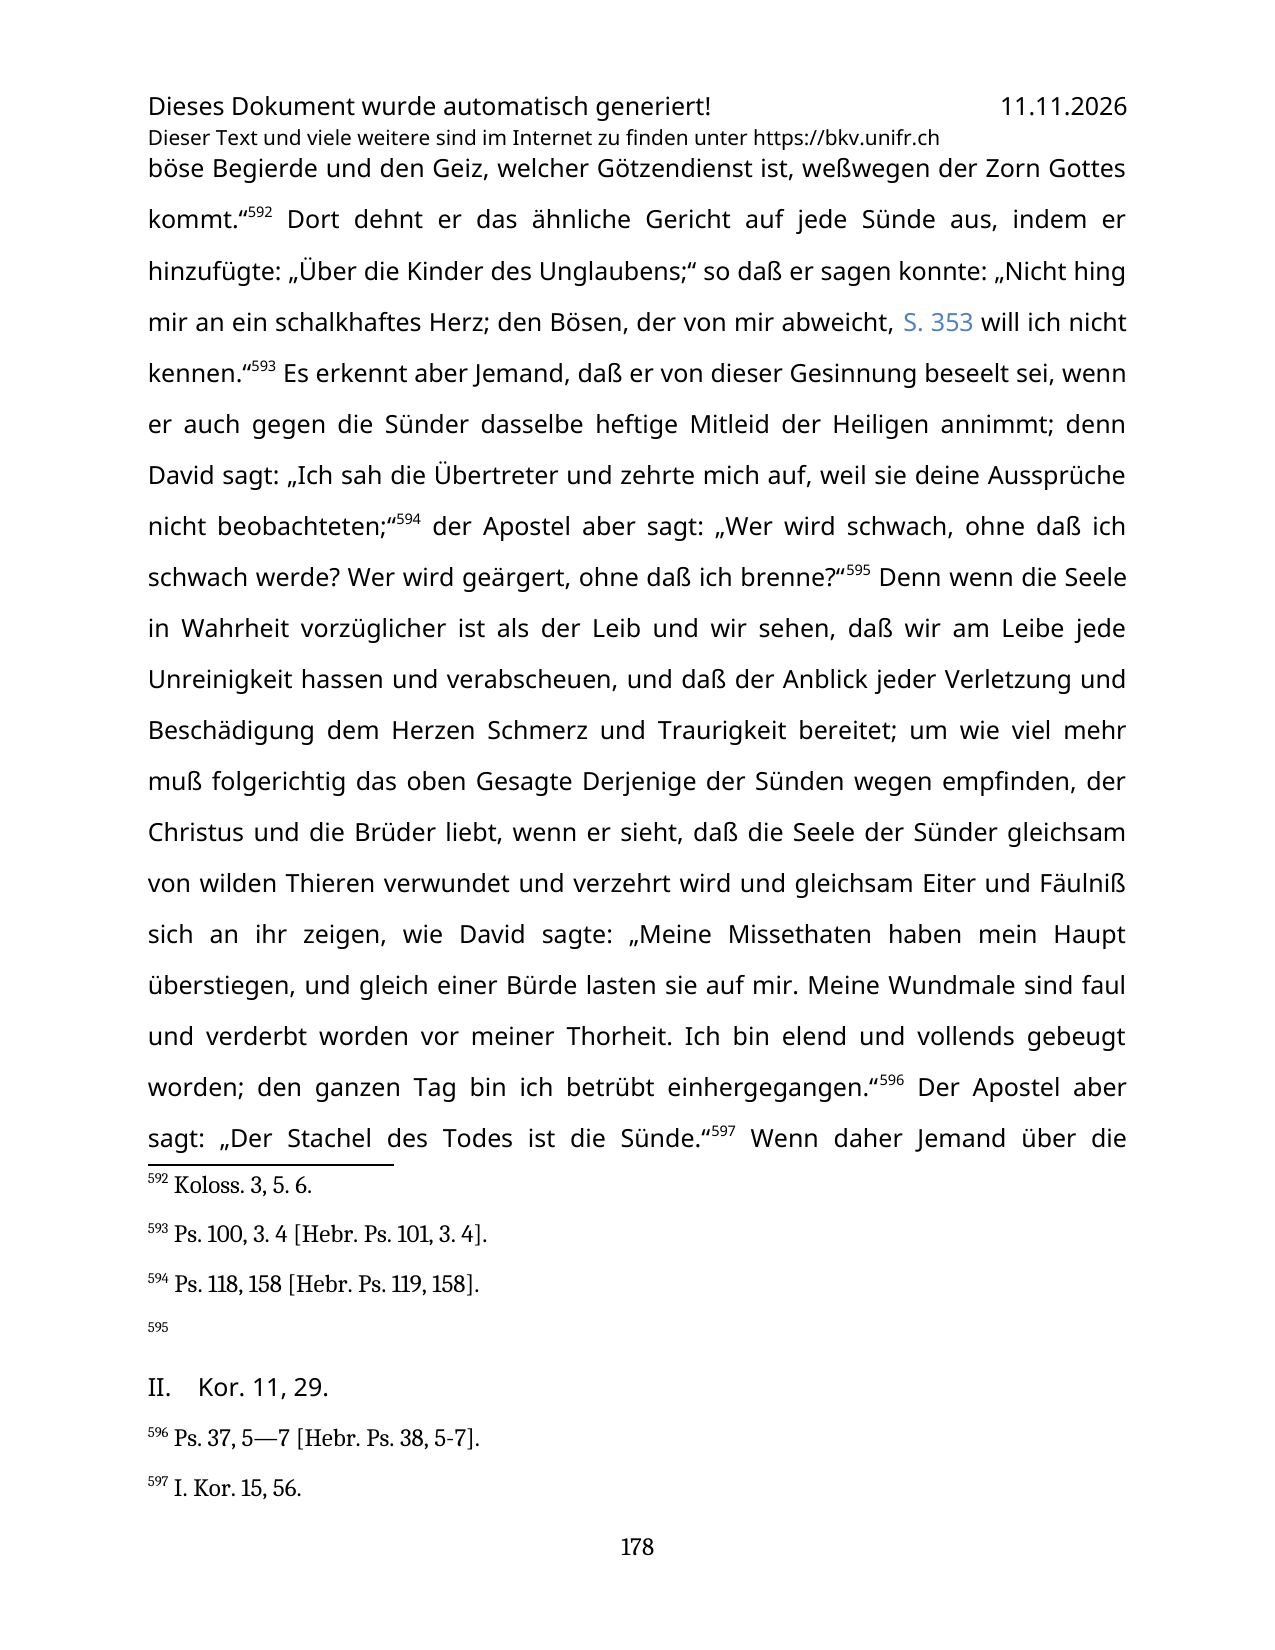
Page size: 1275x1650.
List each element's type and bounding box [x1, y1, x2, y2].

text [148, 151, 1127, 1155]
